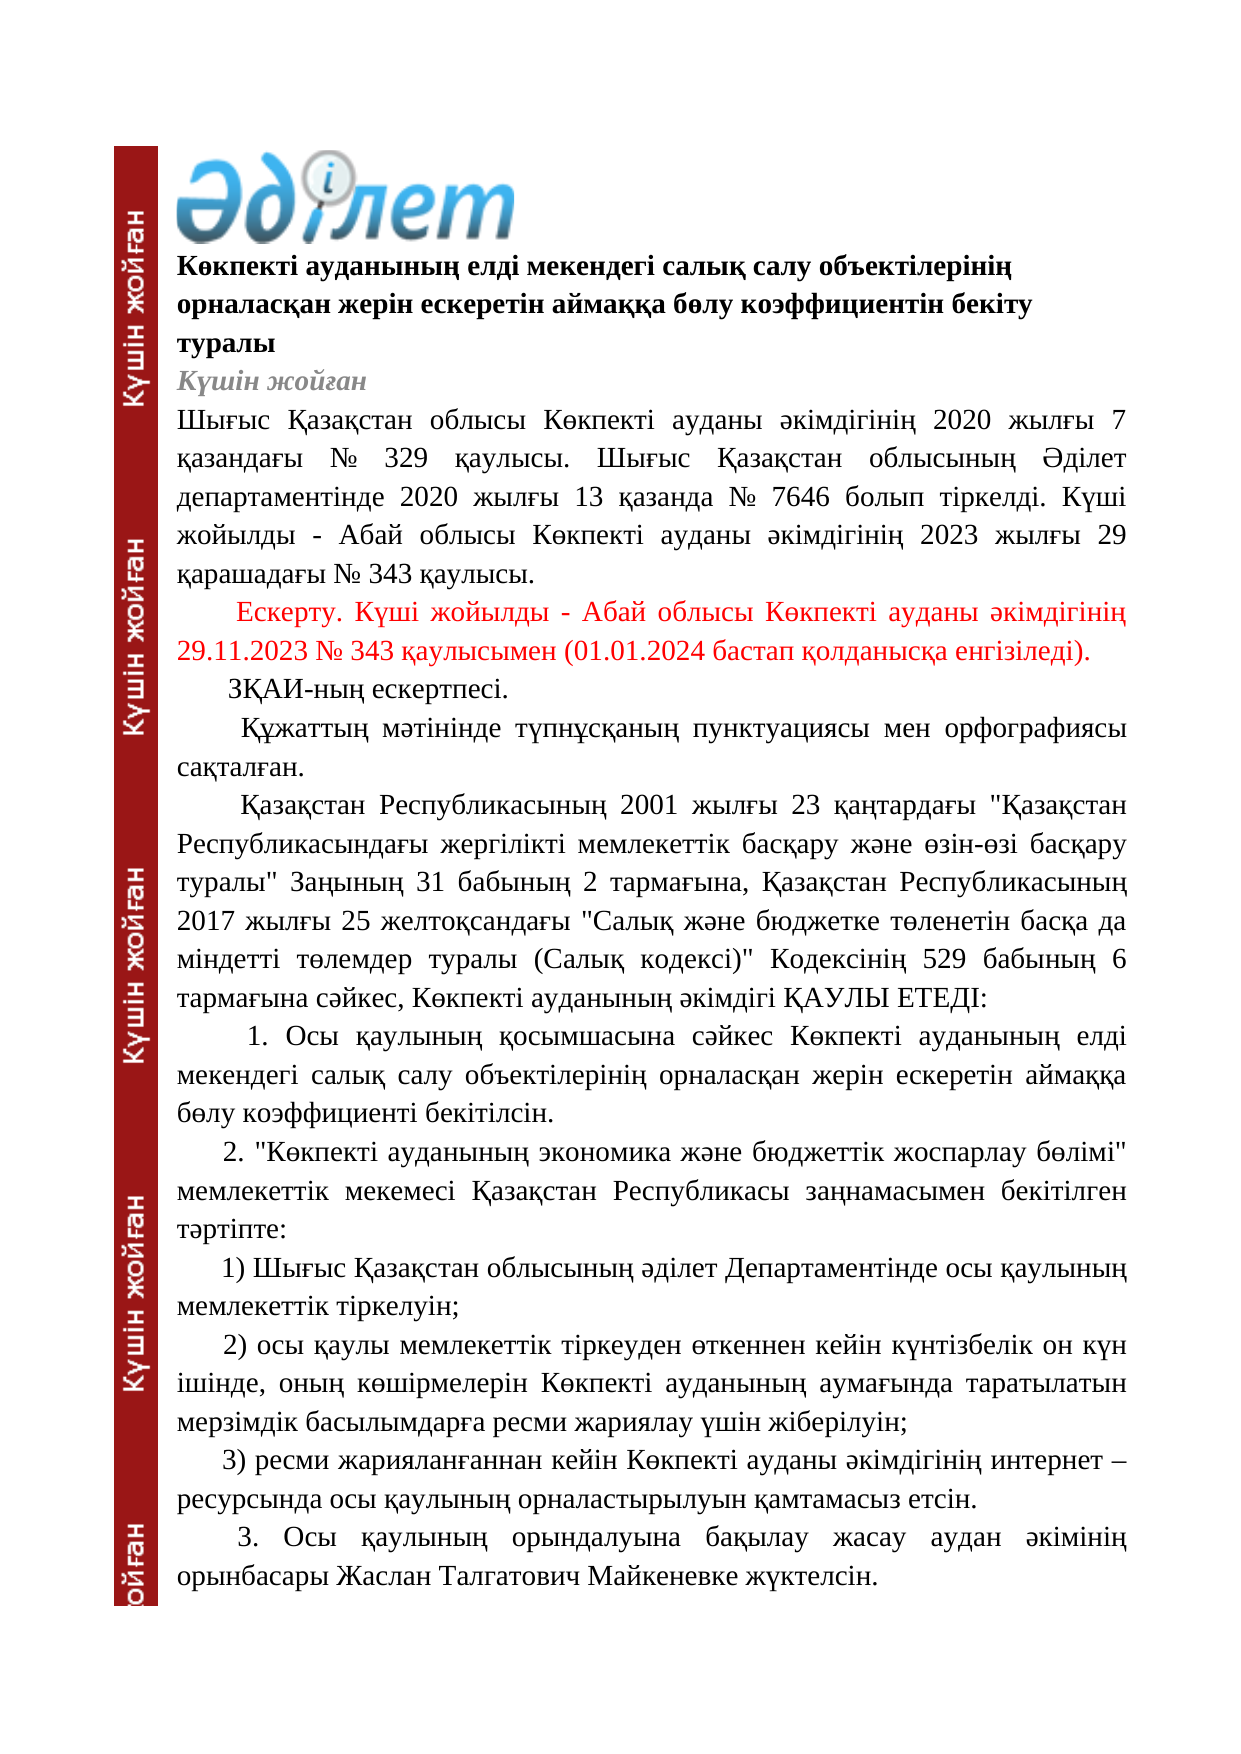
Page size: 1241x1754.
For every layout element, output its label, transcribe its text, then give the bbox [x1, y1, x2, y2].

text ЗҚАИ-ның ескертпесі. [112, 672, 1128, 705]
picture [114, 358, 158, 363]
text Шығыс Қазақстан облысы Көкпекті ауданы әкімдігінің 2020 жылғы 7 қазандағы № 329 қаулысы. Шығыс Қазақстан облысының Әділет департаментінде 2020 жылғы 13 қазанда № 7646 болып тіркелді. Күші жойылды - Абай облысы Көкпекті ауданы әкімдігінің 2023 жылғы 29 қарашадағы № 343 қаулысы. [112, 402, 1128, 589]
text Қазақстан Республикасының 2001 жылғы 23 қаңтардағы "Қазақстан Республикасындағы жергілікті мемлекеттік басқару және өзін-өзі басқару туралы" Заңының 31 бабының 2 тармағына, Қазақстан Республикасының 2017 жылғы 25 желтоқсандағы "Салық және бюджетке төленетін басқа да міндетті төлемдер туралы (Салық кодексі)" Кодексінің 529 бабының 6 тармағына сәйкес, Көкпекті ауданының әкімдігі ҚАУЛЫ ЕТЕДІ: [112, 787, 1128, 1013]
picture [114, 782, 158, 787]
picture [114, 705, 158, 710]
picture [176, 150, 515, 244]
picture [114, 397, 158, 402]
picture [114, 667, 158, 672]
text Ескерту. Күші жойылды - Абай облысы Көкпекті ауданы әкімдігінің 29.11.2023 № 343 қаулысымен (01.01.2024 бастап қолданысқа енгізіледі). [112, 594, 1128, 667]
text 1) Шығыс Қазақстан облысының әділет Департаментінде осы қаулының мемлекеттік тіркелуін; [112, 1250, 1128, 1322]
picture [114, 1322, 158, 1327]
text Құжаттың мәтінінде түпнұсқаның пунктуациясы мен орфографиясы сақталған. [112, 710, 1128, 782]
picture [114, 1514, 158, 1519]
picture [114, 1245, 158, 1250]
text 2) осы қаулы мемлекеттік тіркеуден өткеннен кейін күнтізбелік он күн ішінде, оның көшірмелерін Көкпекті ауданының аумағында таратылатын мерзімдік басылымдарға ресми жариялау үшін жіберілуін; [112, 1327, 1128, 1437]
text 3) ресми жарияланғаннан кейін Көкпекті ауданы әкімдігінің интернет – ресурсында осы қаулының орналастырылуын қамтамасыз етсін. [112, 1442, 1128, 1514]
text 3. Осы қаулының орындалуына бақылау жасау аудан әкімінің орынбасары Жаслан Талгатович Майкеневке жүктелсін. [112, 1519, 1128, 1592]
picture [114, 146, 158, 248]
picture [114, 589, 158, 594]
picture [114, 1437, 158, 1442]
text Күшін жойған [112, 363, 1128, 397]
text 1. Осы қаулының қосымшасына сәйкес Көкпекті ауданының елді мекендегі салық салу объектілерінің орналасқан жерін ескеретін аймаққа бөлу коэффициенті бекітілсін. [112, 1018, 1128, 1129]
picture [114, 1592, 158, 1606]
picture [114, 1129, 158, 1134]
text 2. "Көкпекті ауданының экономика және бюджеттік жоспарлау бөлімі" мемлекеттік мекемесі Қазақстан Республикасы заңнамасымен бекітілген тәртіпте: [112, 1134, 1128, 1245]
text Көкпекті ауданының елді мекендегі салық салу объектілерінің орналасқан жерін ескеретін аймаққа бөлу коэффициентін бекіту туралы [112, 248, 1128, 358]
picture [114, 1013, 158, 1018]
